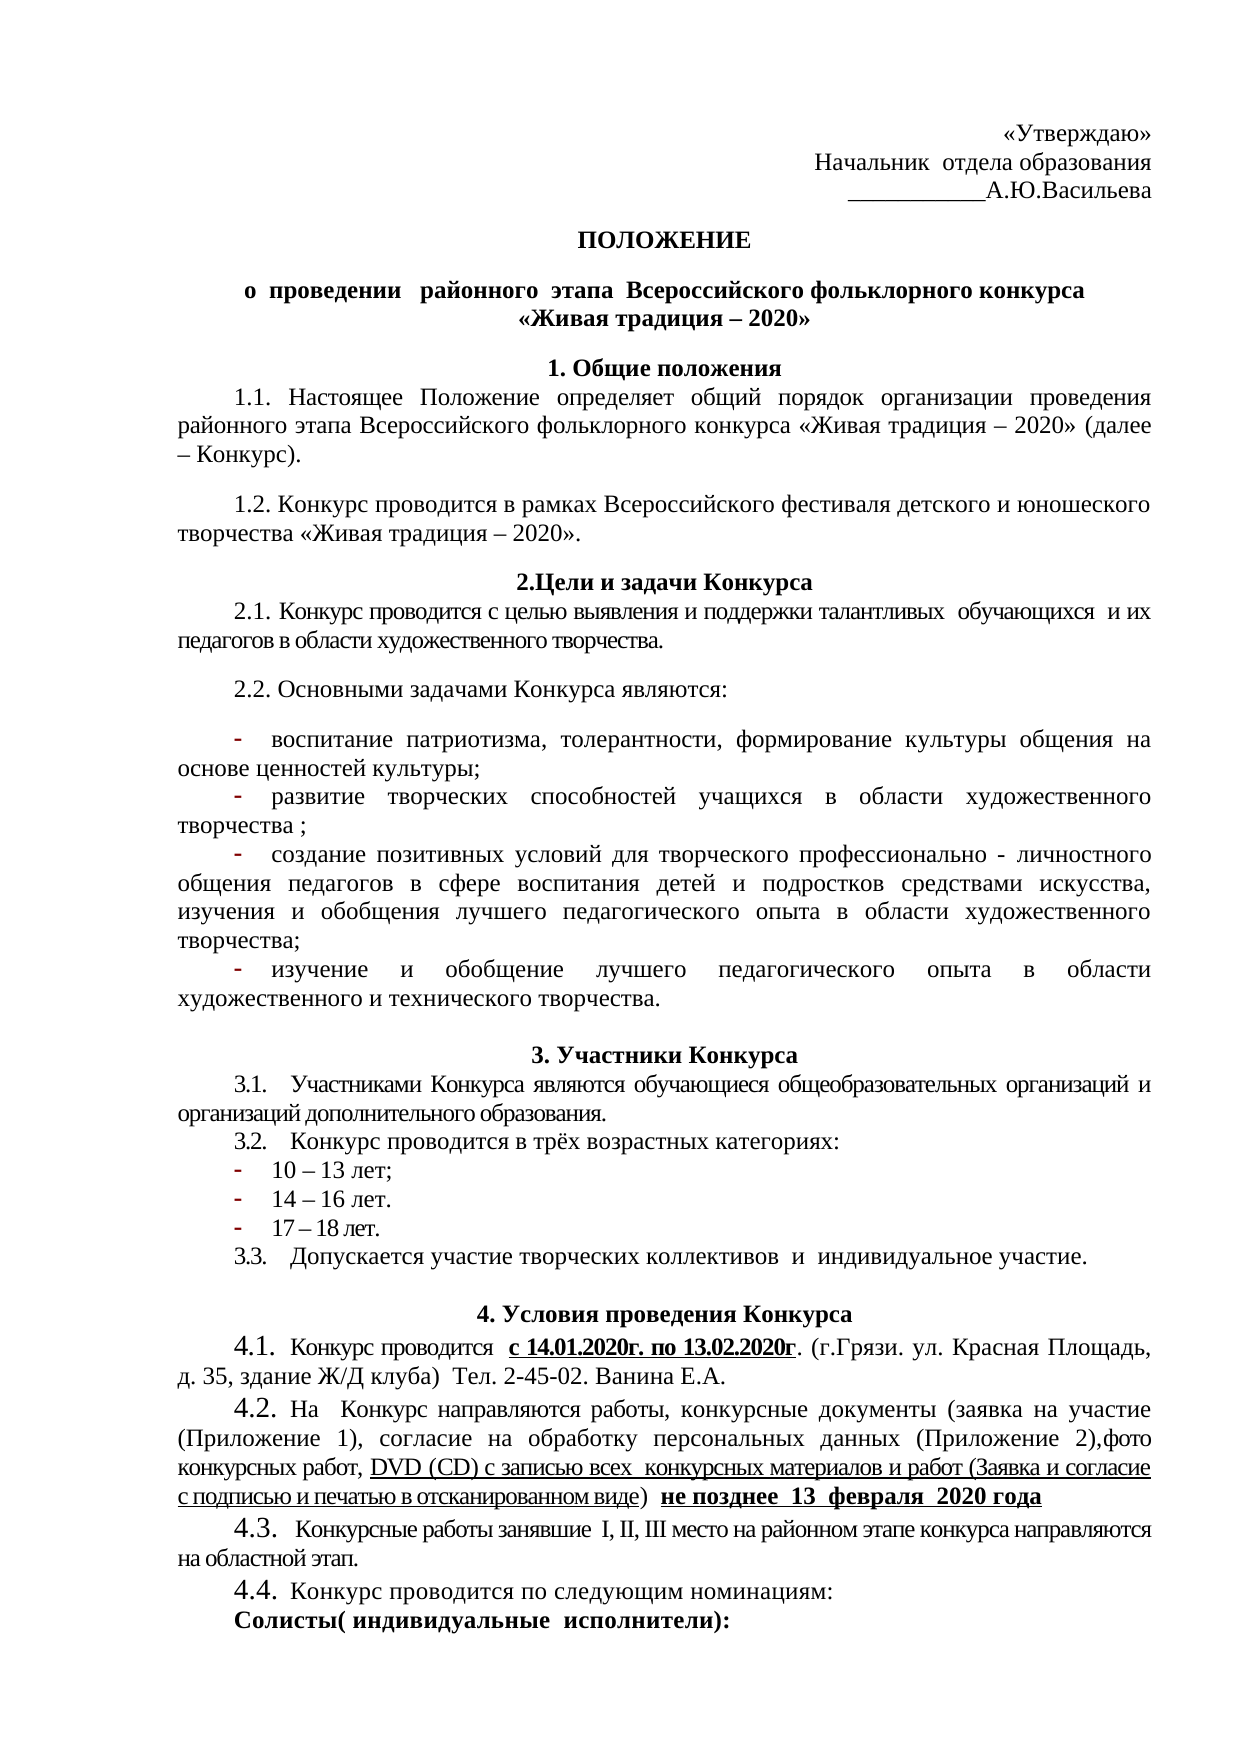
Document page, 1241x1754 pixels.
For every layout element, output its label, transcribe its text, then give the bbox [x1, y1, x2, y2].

list На Конкурс направляются работы, конкурсные документы (заявка на участие (Приложение 1), согласие на обработку персональных данных (Приложение 2),фото конкурсных работ, DVD (CD) с записью всех конкурсных материалов и работ (Заявка и согласие с подписью и печатью в отсканированном виде) не позднее 13 февраля 2020 года [177, 1390, 1152, 1510]
list 14 – 16 лет. [177, 1184, 1152, 1213]
text ___________А.Ю.Васильева [177, 176, 1152, 204]
text 2.Цели и задачи Конкурса [177, 567, 1152, 596]
list Участниками Конкурса являются обучающиеся общеобразовательных организаций и организаций дополнительного образования. [177, 1069, 1152, 1126]
list воспитание патриотизма, толерантности, формирование культуры общения на основе ценностей культуры; [177, 724, 1152, 781]
list создание позитивных условий для творческого профессионально - личностного общения педагогов в сфере воспитания детей и подростков средствами искусства, изучения и обобщения лучшего педагогического опыта в области художественного творчества; [177, 839, 1152, 954]
text «Утверждаю» [177, 118, 1152, 147]
list Допускается участие творческих коллективов и индивидуальное участие. [177, 1241, 1152, 1270]
list 10 – 13 лет; [177, 1155, 1152, 1184]
text Начальник отдела образования [177, 147, 1152, 176]
text Солисты( индивидуальные исполнители): [233, 1606, 1152, 1634]
list Конкурс проводится в трёх возрастных категориях: [177, 1126, 1152, 1155]
list Конкурсные работы занявшие I, II, III место на районном этапе конкурса направляются на областной этап. [177, 1510, 1152, 1572]
list Конкурс проводится по следующим номинациям: [177, 1572, 1152, 1606]
text 3. Участники Конкурса [177, 1040, 1152, 1069]
text ПОЛОЖЕНИЕ [177, 225, 1152, 254]
list развитие творческих способностей учащихся в области художественного творчества ; [177, 781, 1152, 839]
text 4. Условия проведения Конкурса [177, 1299, 1152, 1328]
list Конкурс проводится с 14.01.2020г. по 13.02.2020г. (г.Грязи. ул. Красная Площадь, д. 35, здание Ж/Д клуба) Тел. 2-45-02. Ванина Е.А. [177, 1328, 1152, 1390]
text 2.1. Конкурс проводится с целью выявления и поддержки талантливых обучающихся и их педагогов в области художественного творчества. [177, 596, 1152, 653]
text 1.1. Настоящее Положение определяет общий порядок организации проведения районного этапа Всероссийского фольклорного конкурса «Живая традиция – 2020» (далее – Конкурс). [177, 382, 1152, 468]
list изучение и обобщение лучшего педагогического опыта в области художественного и технического творчества. [177, 954, 1152, 1011]
text 1.2. Конкурс проводится в рамках Всероссийского фестиваля детского и юношеского творчества «Живая традиция – 2020». [177, 489, 1152, 546]
text о проведении районного этапа Всероссийского фольклорного конкурса «Живая традиция – 2020» [177, 275, 1152, 332]
text 1. Общие положения [177, 353, 1152, 382]
list 17 – 18 лет. [177, 1213, 1152, 1241]
text 2.2. Основными задачами Конкурса являются: [177, 674, 1152, 703]
